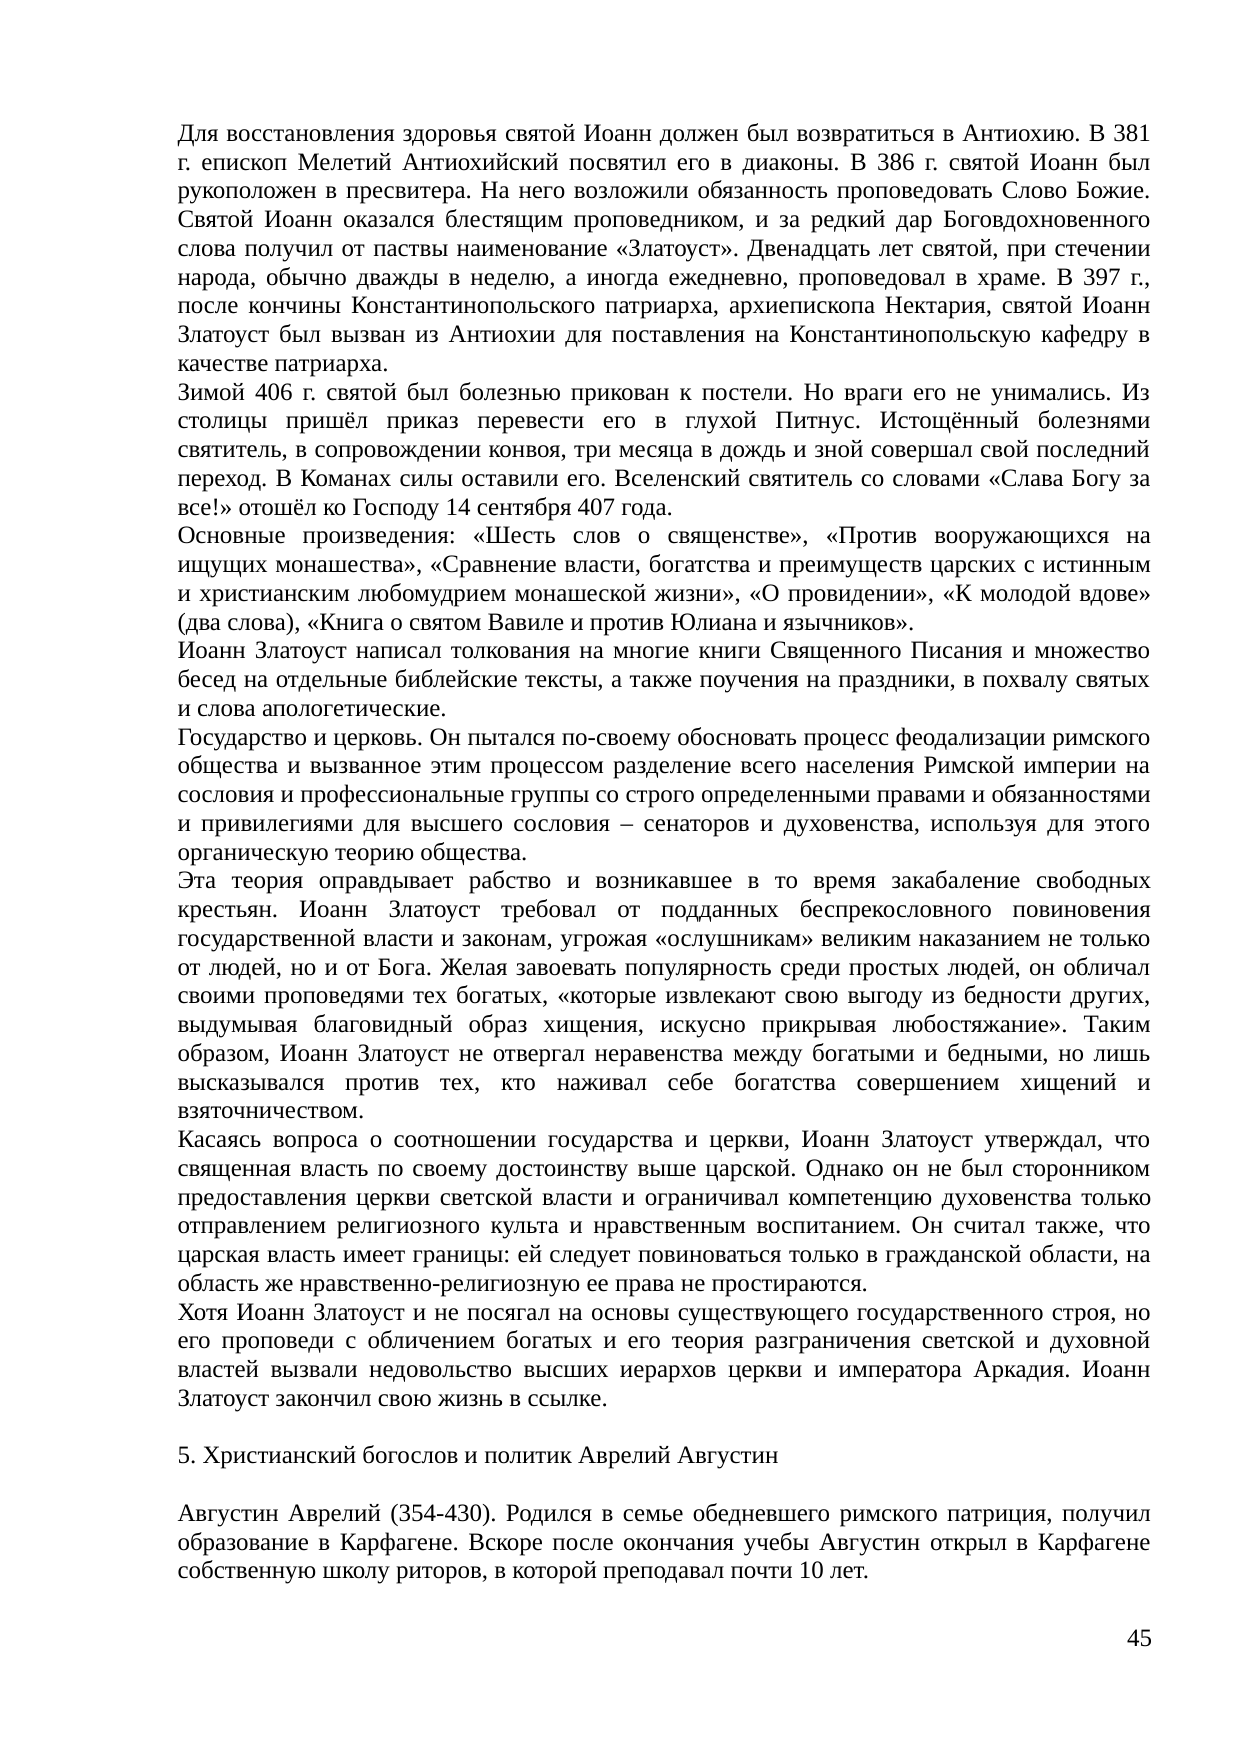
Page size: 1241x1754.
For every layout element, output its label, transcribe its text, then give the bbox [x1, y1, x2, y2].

text Августин Аврелий (354-430). Родился в семье обедневшего римского патриция, получил образование в Карфагене. Вскоре после окончания учебы Августин открыл в Карфагене собственную школу риторов, в которой преподавал почти 10 лет. [177, 1498, 1152, 1584]
text Эта теория оправдывает рабство и возникавшее в то время закабаление свободных крестьян. Иоанн Златоуст требовал от подданных беспрекословного повиновения государственной власти и законам, угрожая «ослушникам» великим наказанием не только от людей, но и от Бога. Желая завоевать популярность среди простых людей, он обличал своими проповедями тех богатых, «которые извлекают свою выгоду из бедности других, выдумывая благовидный образ хищения, искусно прикрывая любостяжание». Таким образом, Иоанн Златоуст не отвергал неравенства между богатыми и бедными, но лишь высказывался против тех, кто наживал себе богатства совершением хищений и взяточничеством. [177, 866, 1152, 1124]
text Государство и церковь. Он пытался по-своему обосновать процесс феодализации римского общества и вызванное этим процессом разделение всего населения Римской империи на сословия и профессиональные группы со строго определенными правами и обязанностями и привилегиями для высшего сословия – сенаторов и духовенства, используя для этого органическую теорию общества. [177, 722, 1152, 866]
text 5. Христианский богослов и политик Аврелий Августин [177, 1441, 1152, 1469]
text Для восстановления здоровья святой Иоанн должен был возвратиться в Антиохию. В 381 г. епископ Мелетий Антиохийский посвятил его в диаконы. В 386 г. святой Иоанн был рукоположен в пресвитера. На него возложили обязанность проповедовать Слово Божие. Святой Иоанн оказался блестящим проповедником, и за редкий дар Боговдохновенного слова получил от паствы наименование «Златоуст». Двенадцать лет святой, при стечении народа, обычно дважды в неделю, а иногда ежедневно, проповедовал в храме. В 397 г., после кончины Константинопольского патриарха, архиепископа Нектария, святой Иоанн Златоуст был вызван из Антиохии для поставления на Константинопольскую кафедру в качестве патриарха. [177, 118, 1152, 377]
text Касаясь вопроса о соотношении государства и церкви, Иоанн Златоуст утверждал, что священная власть по своему достоинству выше царской. Однако он не был сторонником предоставления церкви светской власти и ограничивал компетенцию духовенства только отправлением религиозного культа и нравственным воспитанием. Он считал также, что царская власть имеет границы: ей следует повиноваться только в гражданской области, на область же нравственно-религиозную ее права не простираются. [177, 1124, 1152, 1297]
text Основные произведения: «Шесть слов о священстве», «Против вооружающихся на ищущих монашества», «Сравнение власти, богатства и преимуществ царских с истинным и христианским любомудрием монашеской жизни», «О провидении», «К молодой вдове» (два слова), «Книга о святом Вавиле и против Юлиана и язычников». [177, 521, 1152, 636]
text Зимой 406 г. святой был болезнью прикован к постели. Но враги его не унимались. Из столицы пришёл приказ перевести его в глухой Питнус. Истощённый болезнями святитель, в сопровождении конвоя, три месяца в дождь и зной совершал свой последний переход. В Команах силы оставили его. Вселенский святитель со словами «Слава Богу за все!» отошёл ко Господу 14 сентября 407 года. [177, 377, 1152, 521]
text Иоанн Златоуст написал толкования на многие книги Священного Писания и множество бесед на отдельные библейские тексты, а также поучения на праздники, в похвалу святых и слова апологетические. [177, 636, 1152, 722]
text Хотя Иоанн Златоуст и не посягал на основы существующего государственного строя, но его проповеди с обличением богатых и его теория разграничения светской и духовной властей вызвали недовольство высших иерархов церкви и императора Аркадия. Иоанн Златоуст закончил свою жизнь в ссылке. [177, 1297, 1152, 1412]
